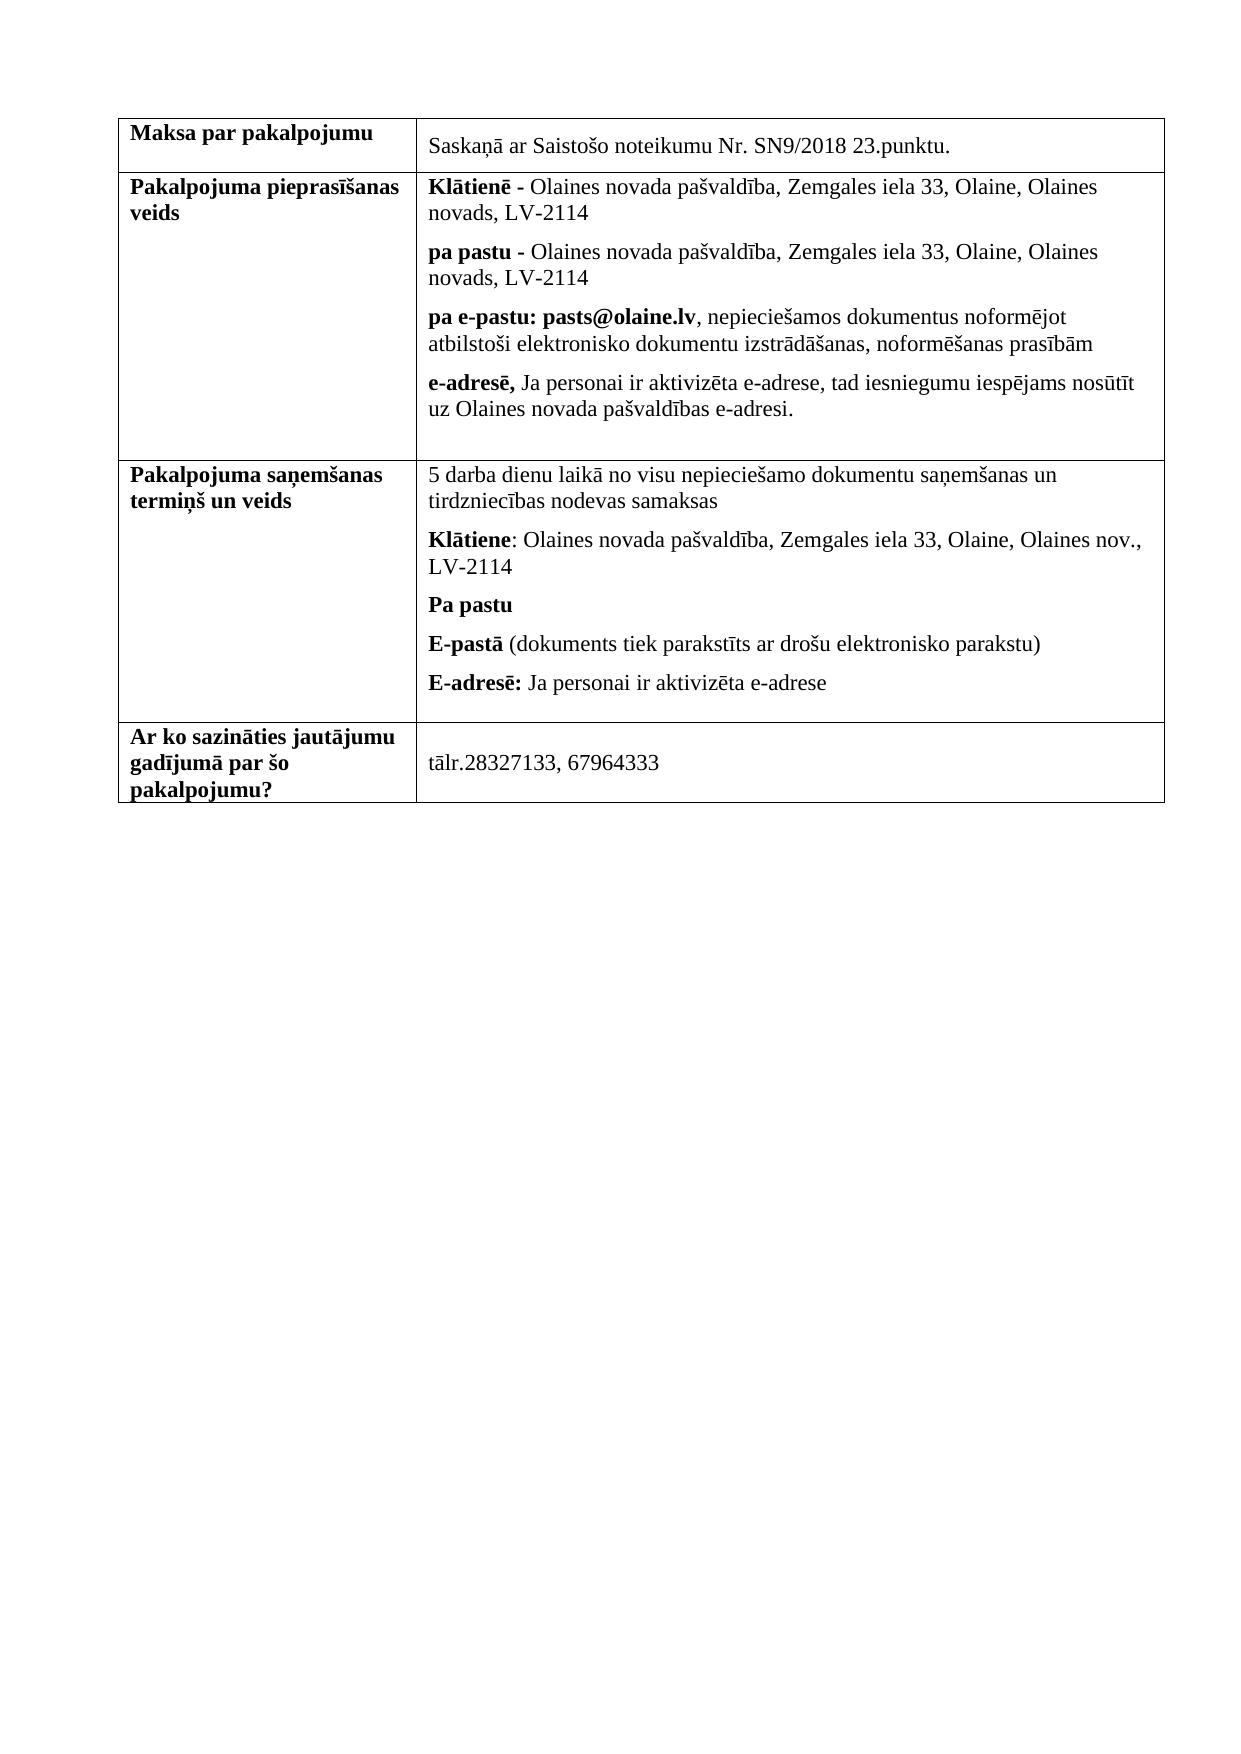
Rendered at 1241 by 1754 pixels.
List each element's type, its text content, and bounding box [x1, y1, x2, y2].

table_cell 5 darba dienu laikā no visu nepieciešamo dokumentu saņemšanas un tirdzniecības nodevas samaksas Klātiene: Olaines novada pašvaldība, Zemgales iela 33, Olaine, Olaines nov., LV-2114 Pa pastu E-pastā (dokuments tiek parakstīts ar drošu elektronisko parakstu) E-adresē: Ja personai ir aktivizēta e-adrese [417, 461, 1164, 722]
table_cell tālr.28327133, 67964333 [417, 723, 1164, 802]
table_cell Pakalpojuma saņemšanas termiņš un veids [119, 461, 416, 722]
table_cell Ar ko sazināties jautājumu gadījumā par šo pakalpojumu? [119, 723, 416, 802]
table_cell Pakalpojuma pieprasīšanas veids [119, 173, 416, 460]
table_cell Klātienē - Olaines novada pašvaldība, Zemgales iela 33, Olaine, Olaines novads, LV-2114 pa pastu - Olaines novada pašvaldība, Zemgales iela 33, Olaine, Olaines novads, LV-2114 pa e-pastu: pasts@olaine.lv, nepieciešamos dokumentus noformējot atbilstoši elektronisko dokumentu izstrādāšanas, noformēšanas prasībām e-adresē, Ja personai ir aktivizēta e-adrese, tad iesniegumu iespējams nosūtīt uz Olaines novada pašvaldības e-adresi. [417, 173, 1164, 460]
table_cell Saskaņā ar Saistošo noteikumu Nr. SN9/2018 23.punktu. [417, 119, 1164, 172]
table_cell Maksa par pakalpojumu [119, 119, 416, 172]
